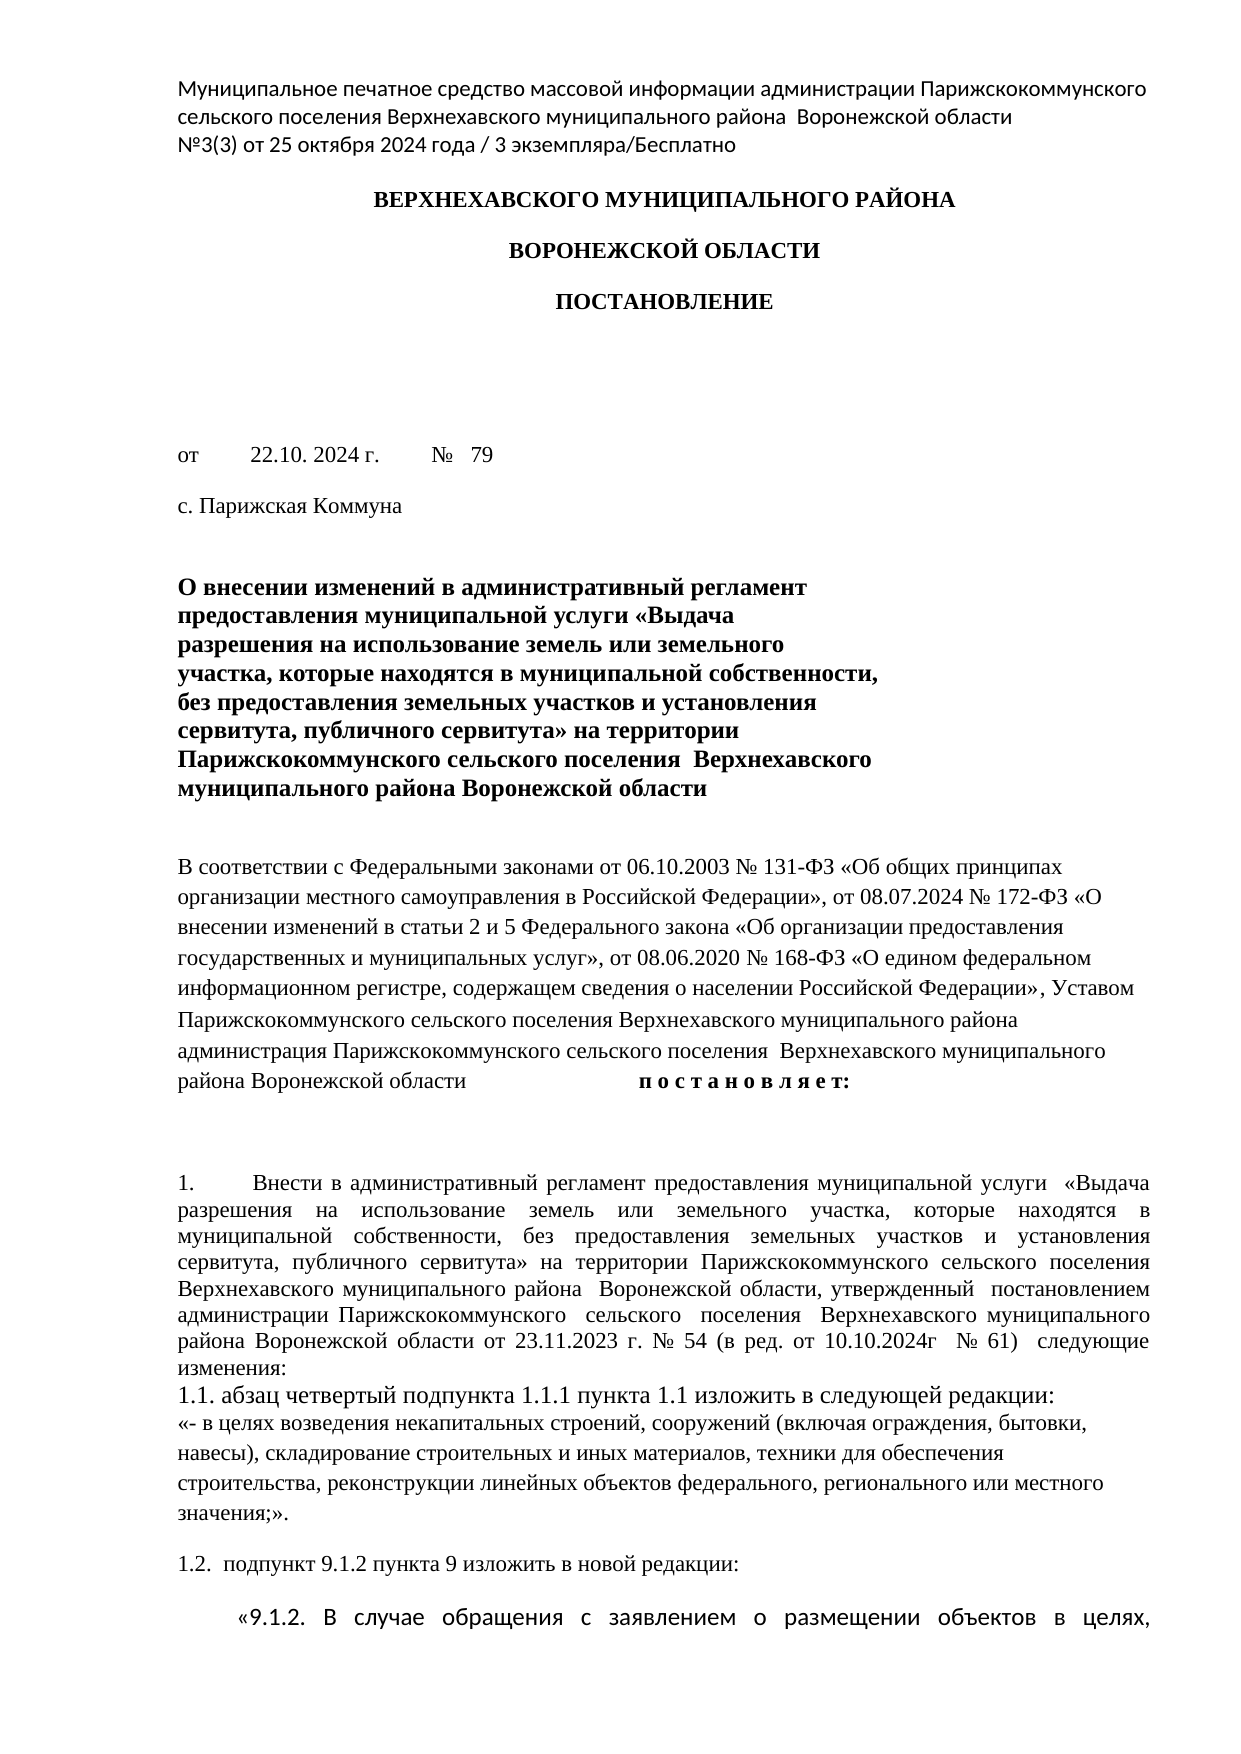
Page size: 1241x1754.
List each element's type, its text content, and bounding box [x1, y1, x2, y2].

title сервитута, публичного сервитута» на территории [177, 716, 1152, 744]
text ПОСТАНОВЛЕНИЕ [177, 288, 1152, 314]
title разрешения на использование земель или земельного [177, 629, 1152, 658]
title муниципального района Воронежской области [177, 773, 1152, 802]
title участка, которые находятся в муниципальной собственности, [177, 658, 1152, 687]
title без предоставления земельных участков и установления [177, 687, 1152, 716]
text 1.1. абзац четвертый подпункта 1.1.1 пункта 1.1 изложить в следующей редакции: [177, 1380, 1152, 1409]
title Парижскокоммунского сельского поселения Верхнехавского [177, 744, 1152, 773]
title О внесении изменений в административный регламент [177, 572, 1152, 601]
title предоставления муниципальной услуги «Выдача [177, 601, 1152, 629]
text от 22.10. 2024 г. № 79 [177, 441, 1152, 467]
text 1.2. подпункт 9.1.2 пункта 9 изложить в новой редакции: [177, 1551, 1152, 1577]
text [177, 1602, 1152, 1632]
text с. Парижская Коммуна [177, 492, 1152, 518]
text ВЕРХНЕХАВСКОГО МУНИЦИПАЛЬНОГО РАЙОНА [177, 186, 1152, 212]
text «- в целях возведения некапитальных строений, сооружений (включая ограждения, бытовки, навесы), складирование строительных и иных материалов, техники для обеспечения строительства, реконструкции линейных объектов федерального, регионального или местного значения;». [177, 1409, 1152, 1526]
list Внести в административный регламент предоставления муниципальной услуги «Выдача разрешения на использование земель или земельного участка, которые находятся в муниципальной собственности, без предоставления земельных участков и установления сервитута, публичного сервитута» на территории Парижскокоммунского сельского поселения Верхнехавского муниципального района Воронежской области, утвержденный постановлением администрации Парижскокоммунского сельского поселения Верхнехавского муниципального района Воронежской области от 23.11.2023 г. № 54 (в ред. от 10.10.2024г № 61) следующие изменения: [177, 1169, 1152, 1380]
text В соответствии с Федеральными законами от 06.10.2003 № 131-ФЗ «Об общих принципах организации местного самоуправления в Российской Федерации», от 08.07.2024 № 172-ФЗ «О внесении изменений в статьи 2 и 5 Федерального закона «Об организации предоставления государственных и муниципальных услуг», от 08.06.2020 № 168-ФЗ «О едином федеральном информационном регистре, содержащем сведения о населении Российской Федерации», Уставом Парижскокоммунского сельского поселения Верхнехавского муниципального района администрация Парижскокоммунского сельского поселения Верхнехавского муниципального района Воронежской области п о с т а н о в л я е т: [177, 853, 1152, 1093]
text ВОРОНЕЖСКОЙ ОБЛАСТИ [177, 237, 1152, 263]
